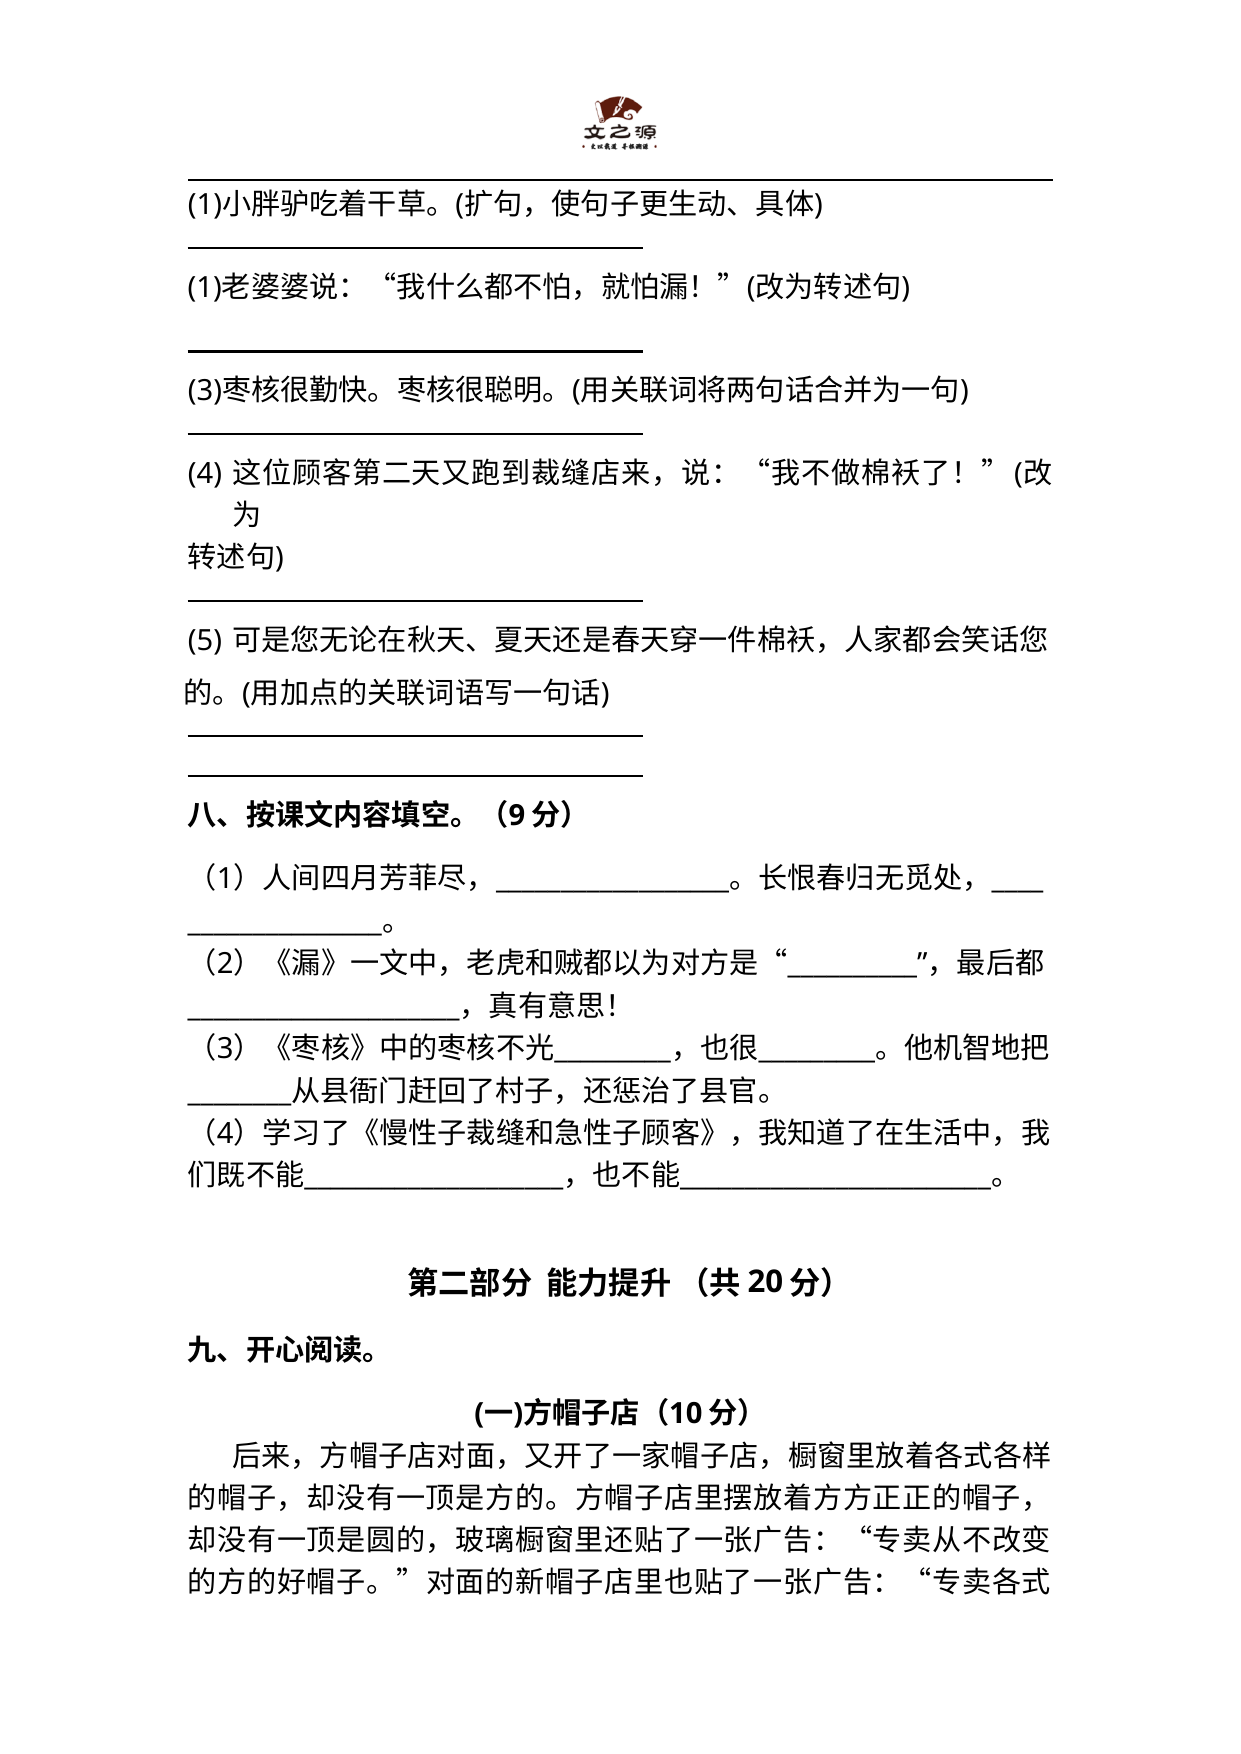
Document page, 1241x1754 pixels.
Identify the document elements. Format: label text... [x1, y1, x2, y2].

text 第二部分 能力提升 （共20分） [187, 1258, 1053, 1303]
text 转述句) [187, 534, 1053, 576]
list 可是您无论在秋天、夏天还是春天穿一件棉袄，人家都会笑话您 [188, 616, 1053, 669]
text 的。(用加点的关联词语写一句话) [154, 669, 1053, 712]
text (3)枣核很勤快。枣核很聪明。(用关联词将两句话合并为一句) [188, 367, 1053, 409]
text (1)小胖驴吃着干草。(扩句，使句子更生动、具体) [188, 181, 1053, 223]
text （3）《枣核》中的枣核不光_________，也很_________。他机智地把________从县衙门赶回了村子，还惩治了县官。 [187, 1025, 1053, 1109]
text 后来，方帽子店对面，又开了一家帽子店，橱窗里放着各式各样的帽子，却没有一顶是方的。方帽子店里摆放着方方正正的帽子，却没有一顶是圆的，玻璃橱窗里还贴了一张广告：“专卖从不改变的方的好帽子。”对面的新帽子店里也贴了一张广告：“专卖各式各样的舒服的好帽子。” [187, 1432, 1053, 1601]
text 九、开心阅读。 [187, 1326, 1053, 1368]
text (1)老婆婆说：“我什么都不怕，就怕漏！”(改为转述句) [187, 263, 1053, 306]
text 八、按课文内容填空。（9分） [187, 792, 1053, 834]
picture [543, 73, 698, 178]
list 这位顾客第二天又跑到裁缝店来，说：“我不做棉袄了！”(改为 [188, 449, 1053, 534]
text (一)方帽子店（10分） [188, 1390, 1053, 1432]
text （1）人间四月芳菲尽，__________________。长恨春归无觅处，___________________。 [187, 855, 1053, 940]
text （4）学习了《慢性子裁缝和急性子顾客》，我知道了在生活中，我们既不能____________________，也不能________________________。 [187, 1109, 1053, 1194]
text （2）《漏》一文中，老虎和贼都以为对方是“__________”，最后都_____________________，真有意思！ [187, 940, 1053, 1025]
